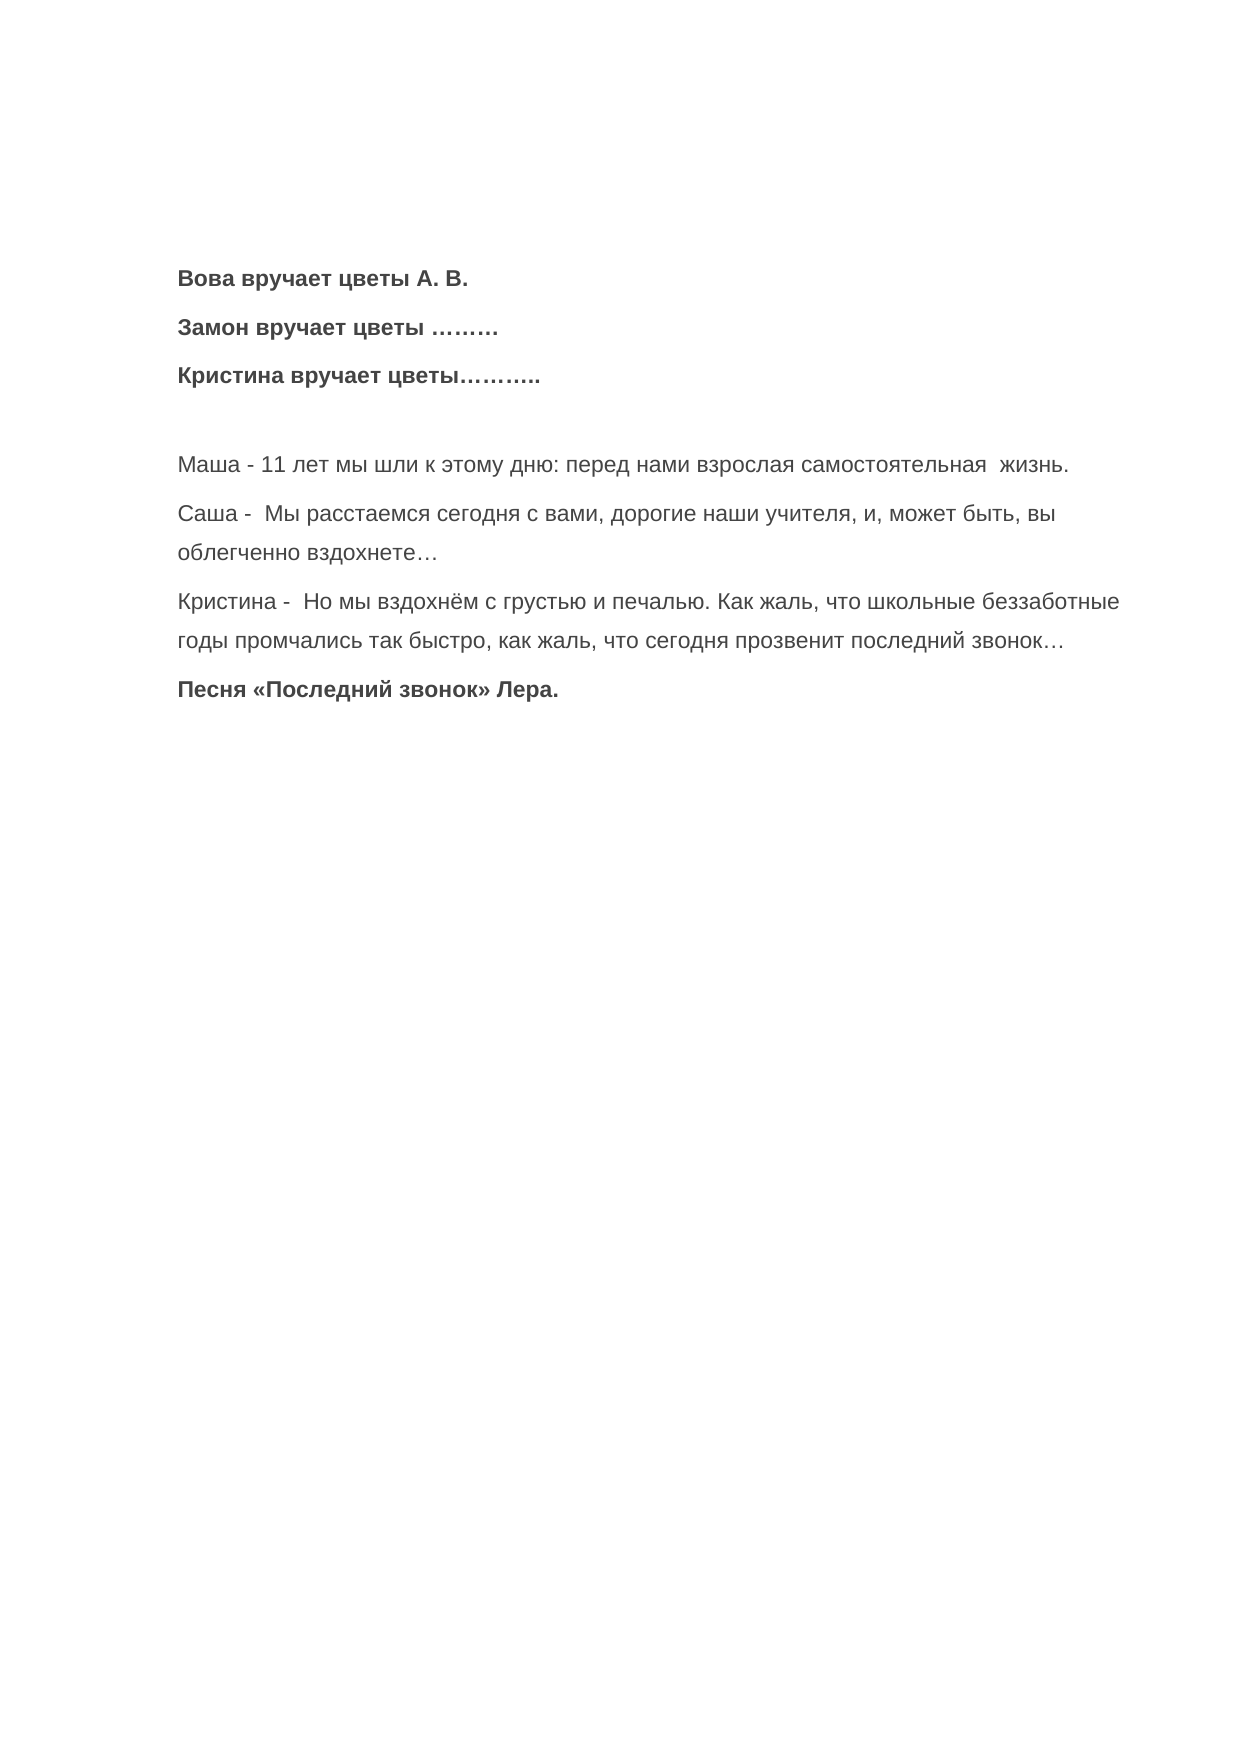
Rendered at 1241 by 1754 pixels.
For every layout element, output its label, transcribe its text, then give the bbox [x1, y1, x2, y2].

text Кристина - Но мы вздохнём с грустью и печалью. Как жаль, что школьные беззаботные годы промчались так быстро, как жаль, что сегодня прозвенит последний звонок… [177, 588, 1152, 654]
text Замон вручает цветы ……… [177, 313, 1152, 340]
text Вова вручает цветы А. В. [177, 265, 1152, 291]
text Песня «Последний звонок» Лера. [177, 676, 1152, 703]
text Кристина вручает цветы……….. [177, 362, 1152, 389]
text Саша - Мы расстаемся сегодня с вами, дорогие наши учителя, и, может быть, вы облегченно вздохнете… [177, 499, 1152, 565]
text Маша - 11 лет мы шли к этому дню: перед нами взрослая самостоятельная жизнь. [177, 411, 1152, 477]
